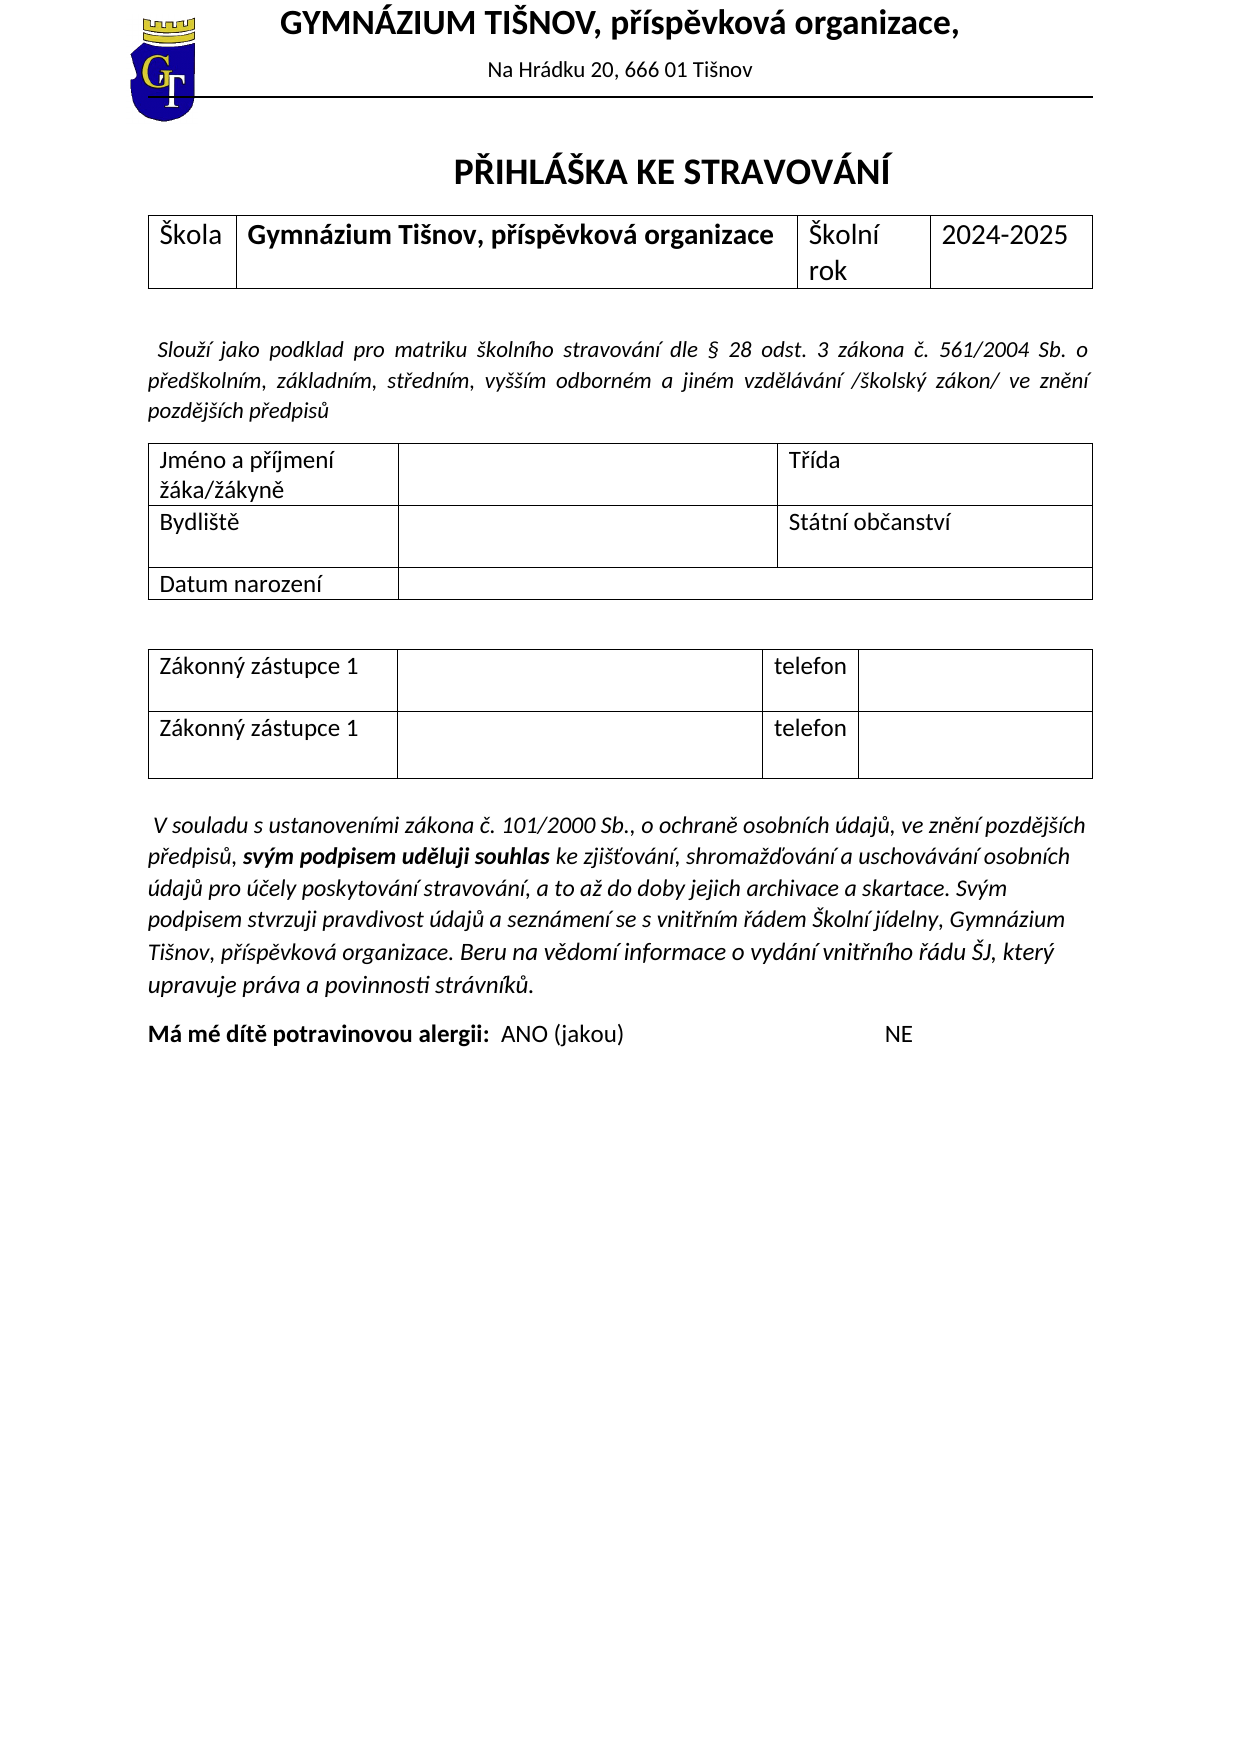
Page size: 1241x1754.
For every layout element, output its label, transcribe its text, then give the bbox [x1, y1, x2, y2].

text Má mé dítě potravinovou alergii: ANO (jakou) NE [148, 1018, 1093, 1049]
table_header [398, 650, 762, 711]
table_header Jméno a příjmení žáka/žákyně [149, 444, 398, 505]
table_cell Datum narození [149, 568, 398, 598]
table_cell telefon [763, 712, 858, 778]
table_header 2024-2025 [931, 216, 1092, 288]
table_header Zákonný zástupce 1 [149, 650, 397, 711]
table_header [859, 650, 1092, 711]
table_header Třída [778, 444, 1092, 505]
table_cell Státní občanství [778, 506, 1092, 567]
text Slouží jako podklad pro matriku školního stravování dle § 28 odst. 3 zákona č. 561/2004 Sb. o předškolním, základním, středním, vyšším odborném a jiném vzdělávání /školský zákon/ ve znění pozdějších předpisů [148, 336, 1093, 424]
table_cell [398, 712, 762, 778]
table_header Školní rok [798, 216, 930, 288]
table_header Gymnázium Tišnov, příspěvková organizace [237, 216, 797, 288]
table_cell Zákonný zástupce 1 [149, 712, 397, 778]
text V souladu s ustanoveními zákona č. 101/2000 Sb., o ochraně osobních údajů, ve znění pozdějších předpisů, svým podpisem uděluji souhlas ke zjišťování, shromažďování a uschovávání osobních údajů pro účely poskytování stravování, a to až do doby jejich archivace a skartace. Svým podpisem stvrzuji pravdivost údajů a seznámení se s vnitřním řádem Školní jídelny, Gymnázium Tišnov, příspěvková organizace. Beru na vědomí informace o vydání vnitřního řádu ŠJ, který upravuje práva a povinnosti strávníků. [148, 810, 1093, 999]
table_cell [399, 506, 777, 567]
table_header Škola [149, 216, 236, 288]
table_cell [399, 568, 1092, 598]
picture [126, 14, 199, 124]
table_cell [859, 712, 1092, 778]
text PŘIHLÁŠKA KE STRAVOVÁNÍ [148, 148, 1093, 193]
table_header telefon [763, 650, 858, 711]
table_cell Bydliště [149, 506, 398, 567]
table_header [399, 444, 777, 505]
